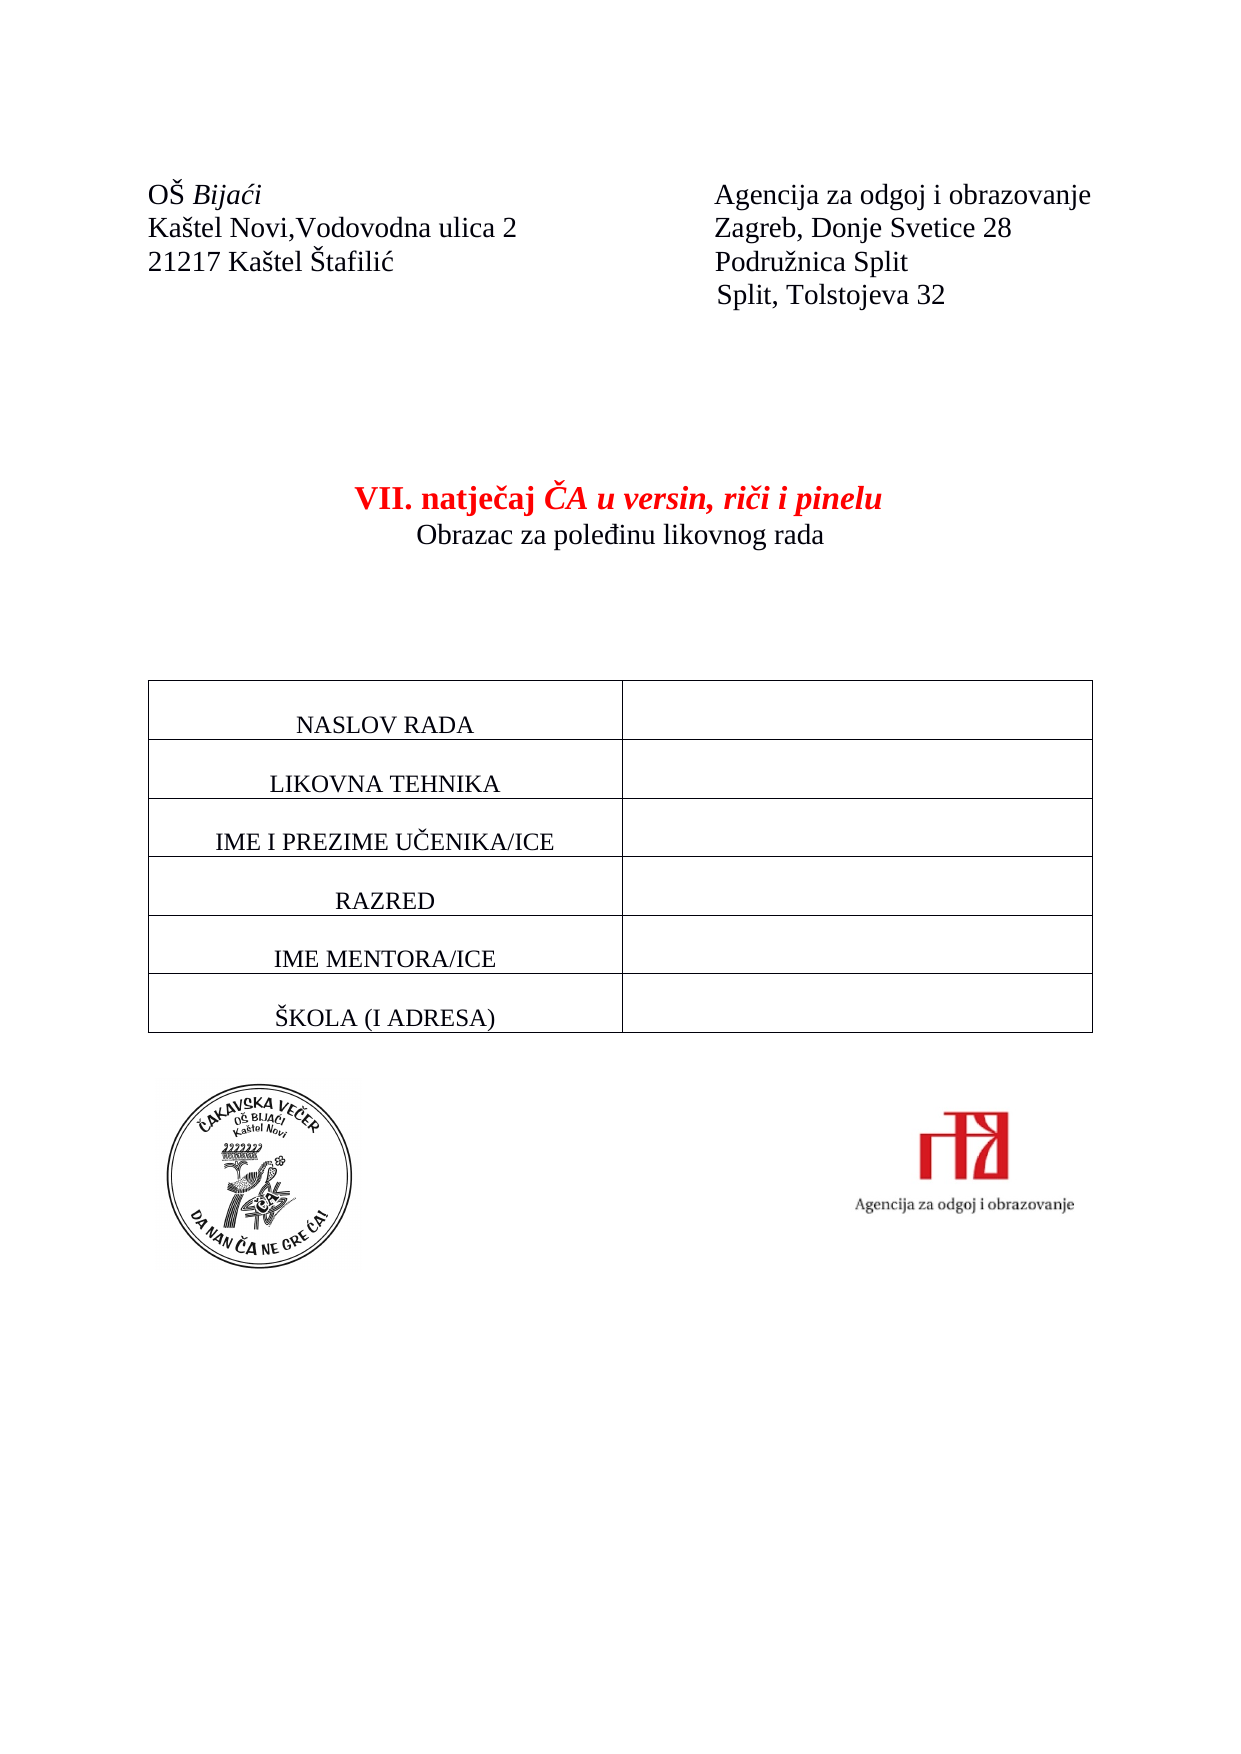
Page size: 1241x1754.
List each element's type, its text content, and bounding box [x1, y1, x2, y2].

table_header [623, 681, 1092, 739]
table_cell [623, 916, 1092, 973]
table_cell [623, 857, 1092, 914]
table_cell [623, 740, 1092, 797]
table_cell [623, 974, 1092, 1032]
text 21217 Kaštel Štafilić Podružnica Split [148, 244, 1093, 277]
table_cell IME MENTORA/ICE [149, 916, 622, 973]
text VII. natječaj ČA u versin, riči i pinelu [148, 479, 1093, 517]
table_cell RAZRED [149, 857, 622, 914]
table_cell ŠKOLA (I ADRESA) [149, 974, 622, 1032]
table_cell LIKOVNA TEHNIKA [149, 740, 622, 797]
text Kaštel Novi,Vodovodna ulica 2 Zagreb, Donje Svetice 28 [148, 210, 1093, 244]
picture [845, 1042, 1083, 1280]
text Obrazac za poleđinu likovnog rada [148, 517, 1093, 551]
table_cell [623, 799, 1092, 856]
table_cell IME I PREZIME UČENIKA/ICE [149, 799, 622, 856]
text Split, Tolstojeva 32 [148, 277, 1093, 311]
table_header NASLOV RADA [149, 681, 622, 739]
text OŠ Bijaći Agencija za odgoj i obrazovanje [148, 177, 1093, 210]
